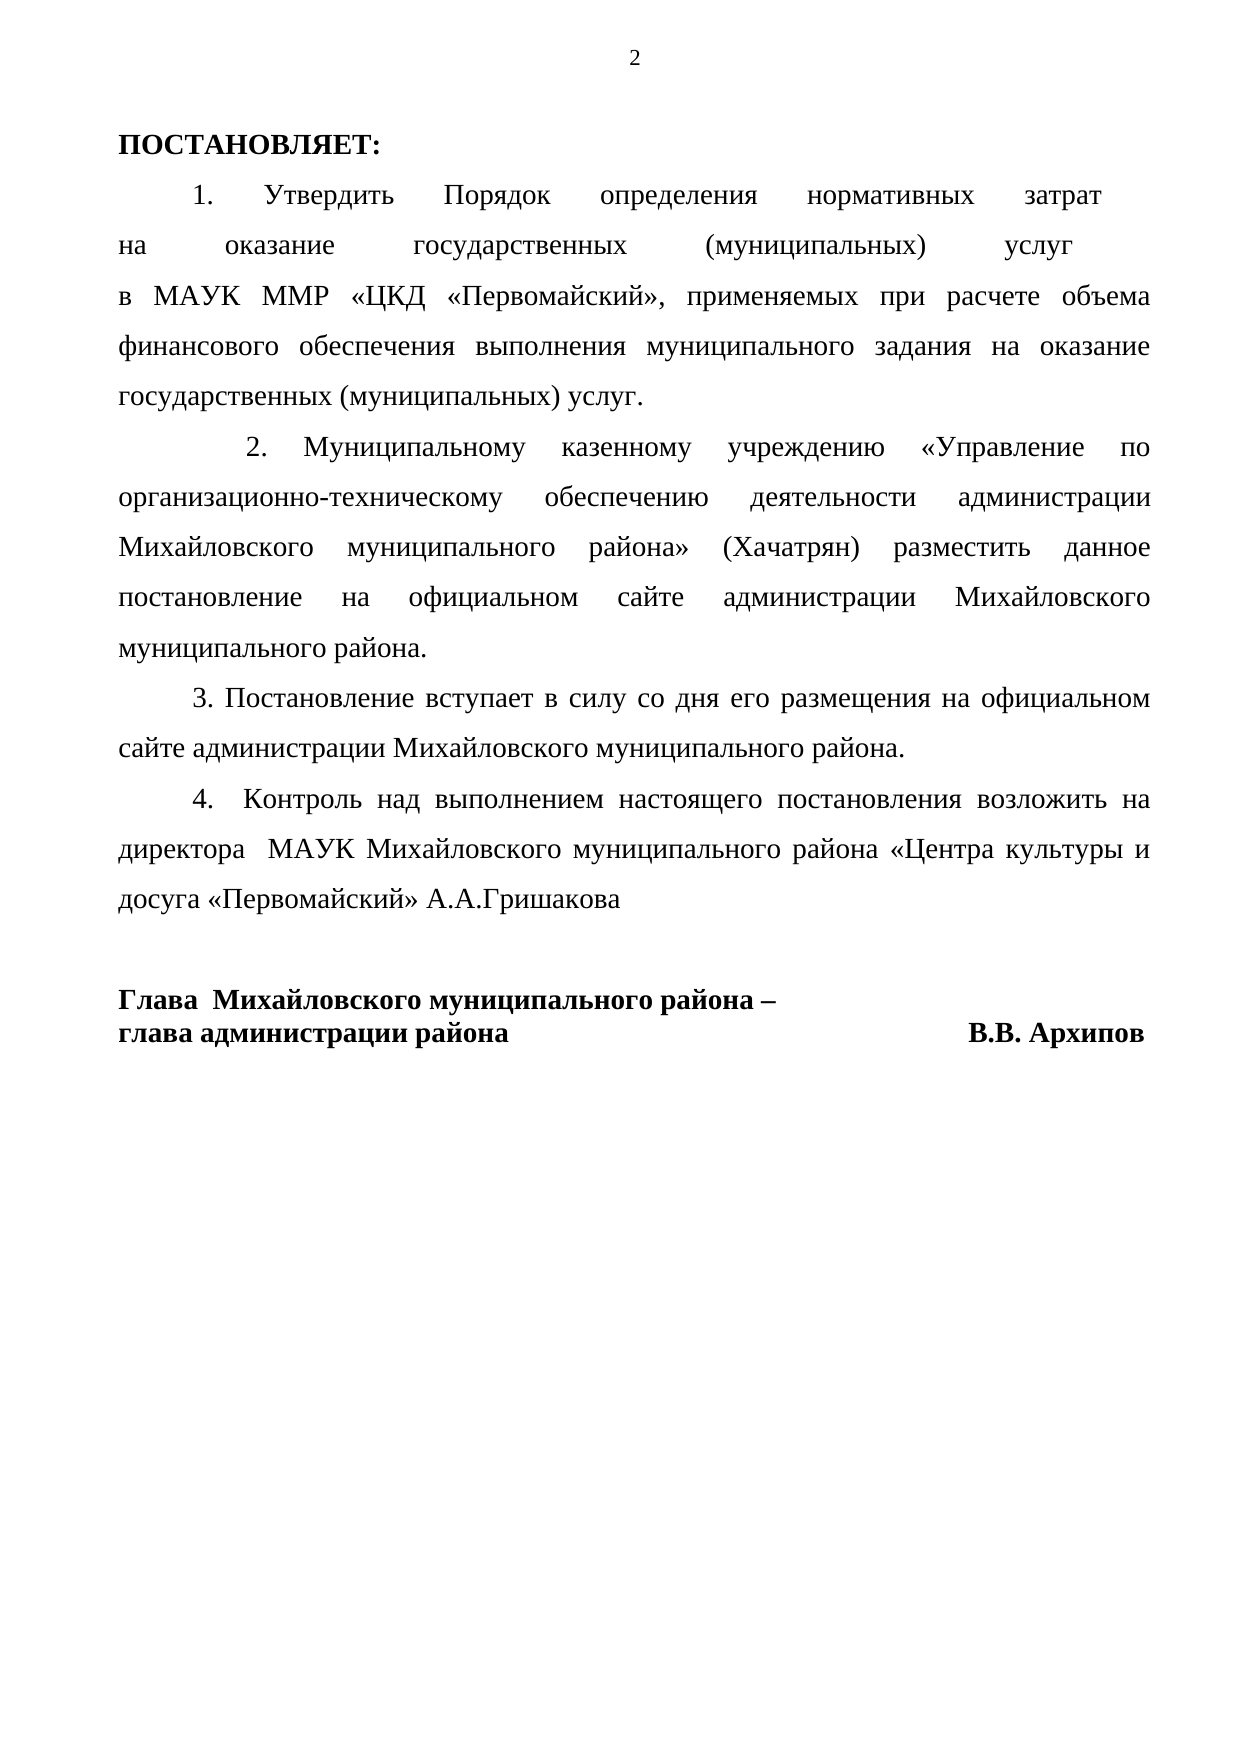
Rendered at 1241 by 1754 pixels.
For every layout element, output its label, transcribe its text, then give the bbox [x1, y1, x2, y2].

text 3. Постановление вступает в силу со дня его размещения на официальном сайте администрации Михайловского муниципального района. [118, 680, 1152, 764]
text 1. Утвердить Порядок определения нормативных затрат на оказание государственных (муниципальных) услуг в МАУК ММР «ЦКД «Первомайский», применяемых при расчете объема финансового обеспечения выполнения муниципального задания на оказание государственных (муниципальных) услуг. [118, 177, 1152, 412]
list 2. Муниципальному казенному учреждению «Управление по организационно-техническому обеспечению деятельности администрации Михайловского муниципального района» (Хачатрян) разместить данное постановление на официальном сайте администрации Михайловского муниципального района. [118, 429, 1152, 663]
text Глава Михайловского муниципального района – [118, 982, 1152, 1016]
text глава администрации района В.В. Архипов [118, 1016, 1152, 1049]
text ПОСТАНОВЛЯЕТ: [118, 127, 1152, 160]
text 4. Контроль над выполнением настоящего постановления возложить на директора МАУК Михайловского муниципального района «Центра культуры и досуга «Первомайский» А.А.Гришакова [118, 781, 1152, 915]
